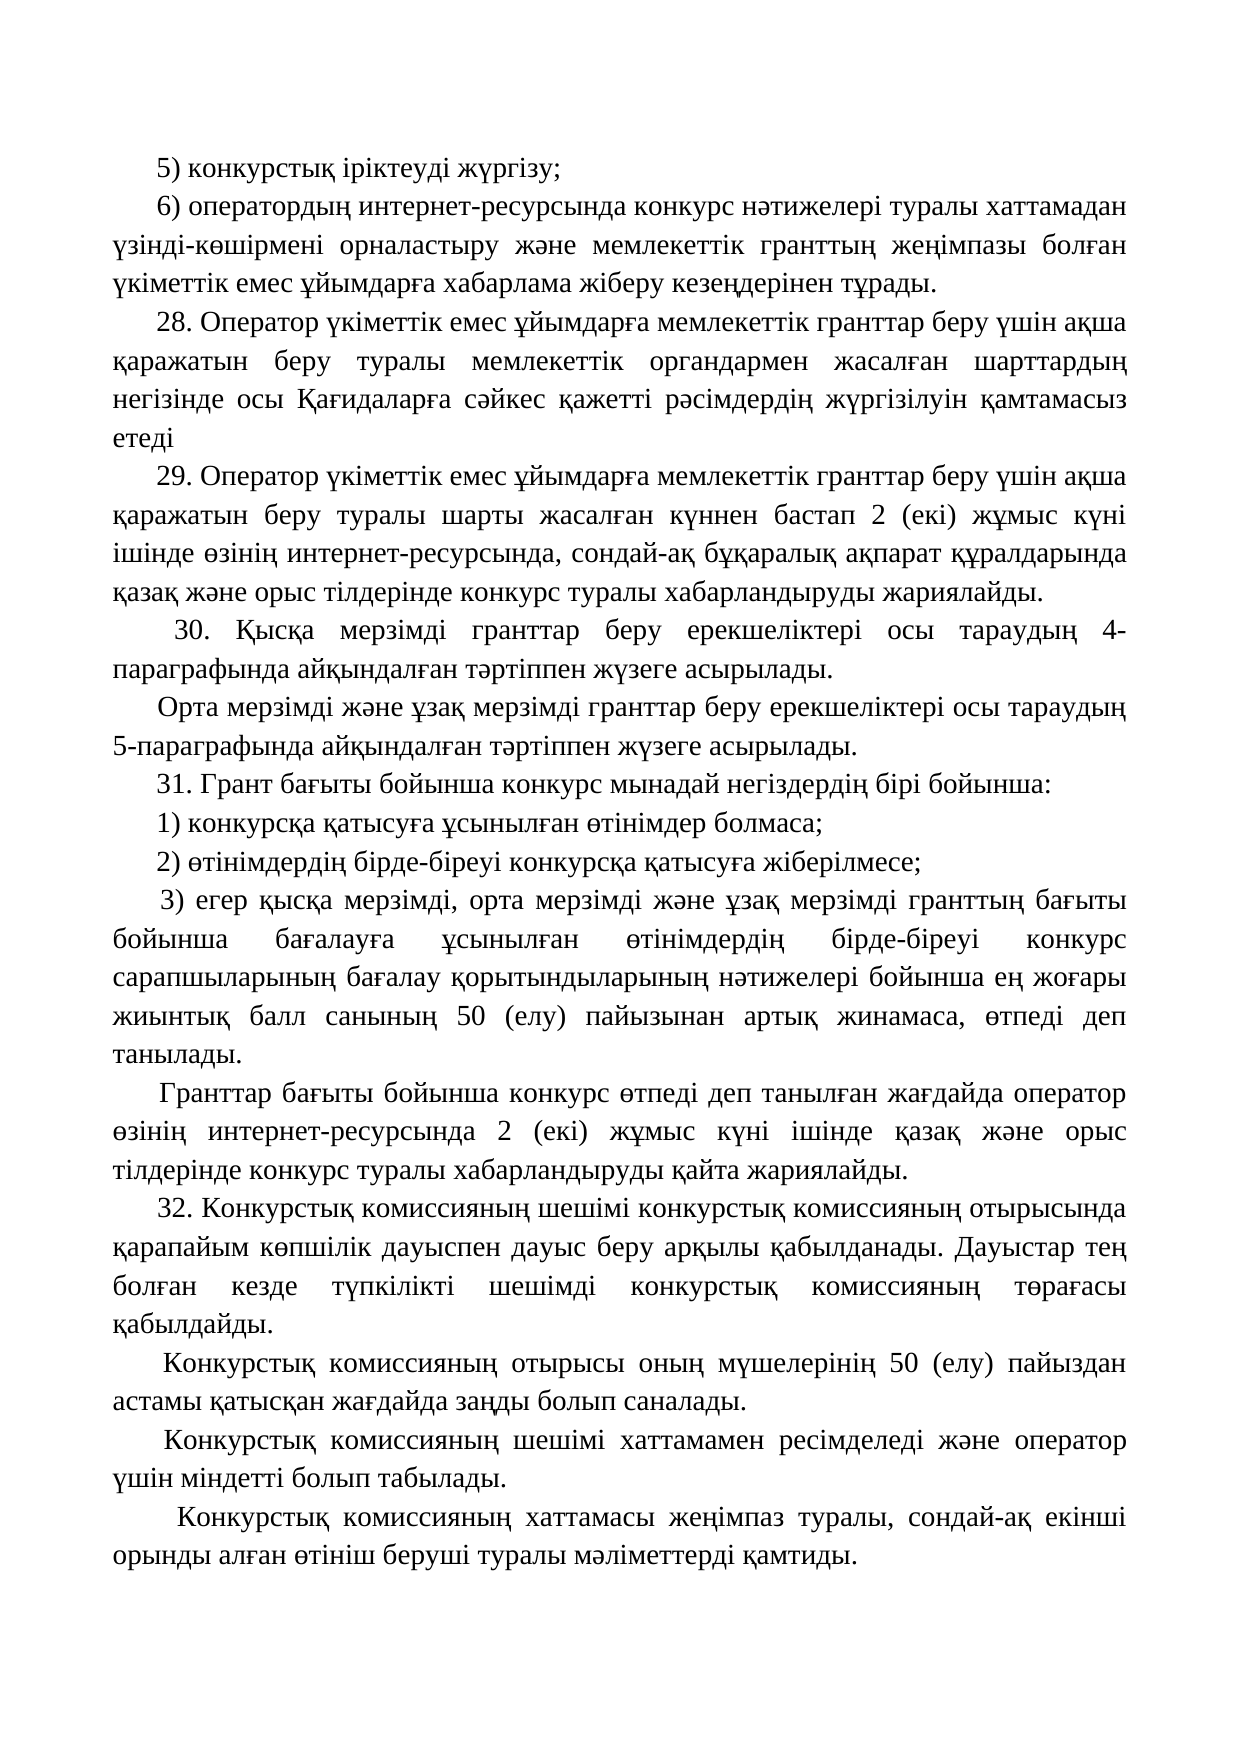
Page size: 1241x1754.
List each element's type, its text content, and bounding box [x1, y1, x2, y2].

text 5) конкурстық іріктеуді жүргізу; [112, 150, 1128, 183]
text 30. Қысқа мерзімді гранттар беру ерекшеліктері осы тараудың 4-параграфында айқындалған тәртіппен жүзеге асырылады. [112, 612, 1128, 684]
text Гранттар бағыты бойынша конкурс өтпеді деп танылған жағдайда оператор өзінің интернет-ресурсында 2 (екі) жұмыс күні ішінде қазақ және орыс тілдерінде конкурс туралы хабарландыруды қайта жариялайды. [112, 1075, 1128, 1186]
text 32. Конкурстық комиссияның шешімі конкурстық комиссияның отырысында қарапайым көпшілік дауыспен дауыс беру арқылы қабылданады. Дауыстар тең болған кезде түпкілікті шешімді конкурстық комиссияның төрағасы қабылдайды. [112, 1191, 1128, 1340]
text 31. Грант бағыты бойынша конкурс мынадай негіздердің бірі бойынша: [112, 767, 1128, 800]
text 3) егер қысқа мерзімді, орта мерзімді және ұзақ мерзімді гранттың бағыты бойынша бағалауға ұсынылған өтінімдердің бірде-біреуі конкурс сарапшыларының бағалау қорытындыларының нәтижелері бойынша ең жоғары жиынтық балл санының 50 (елу) пайызынан артық жинамаса, өтпеді деп танылады. [112, 882, 1128, 1070]
text 6) оператордың интернет-ресурсында конкурс нәтижелері туралы хаттамадан үзінді-көшірмені орналастыру және мемлекеттік гранттың жеңімпазы болған үкіметтік емес ұйымдарға хабарлама жіберу кезеңдерінен тұрады. [112, 188, 1128, 299]
text Конкурстық комиссияның отырысы оның мүшелерінің 50 (елу) пайыздан астамы қатысқан жағдайда заңды болып саналады. [112, 1345, 1128, 1417]
text 28. Оператор үкіметтік емес ұйымдарға мемлекеттік гранттар беру үшін ақша қаражатын беру туралы мемлекеттік органдармен жасалған шарттардың негізінде осы Қағидаларға сәйкес қажетті рәсімдердің жүргізілуін қамтамасыз етеді [112, 304, 1128, 453]
text 1) конкурсқа қатысуға ұсынылған өтінімдер болмаса; [112, 805, 1128, 839]
text 2) өтінімдердің бірде-біреуі конкурсқа қатысуға жіберілмесе; [112, 844, 1128, 877]
text Конкурстық комиссияның хаттамасы жеңімпаз туралы, сондай-ақ екінші орынды алған өтініш беруші туралы мәліметтерді қамтиды. [112, 1499, 1128, 1571]
text 29. Оператор үкіметтік емес ұйымдарға мемлекеттік гранттар беру үшін ақша қаражатын беру туралы шарты жасалған күннен бастап 2 (екі) жұмыс күні ішінде өзінің интернет-ресурсында, сондай-ақ бұқаралық ақпарат құралдарында қазақ және орыс тілдерінде конкурс туралы хабарландыруды жариялайды. [112, 458, 1128, 607]
text Конкурстық комиссияның шешімі хаттамамен ресімделеді және оператор үшін міндетті болып табылады. [112, 1422, 1128, 1494]
text Орта мерзімді және ұзақ мерзімді гранттар беру ерекшеліктері осы тараудың 5-параграфында айқындалған тәртіппен жүзеге асырылады. [112, 689, 1128, 762]
